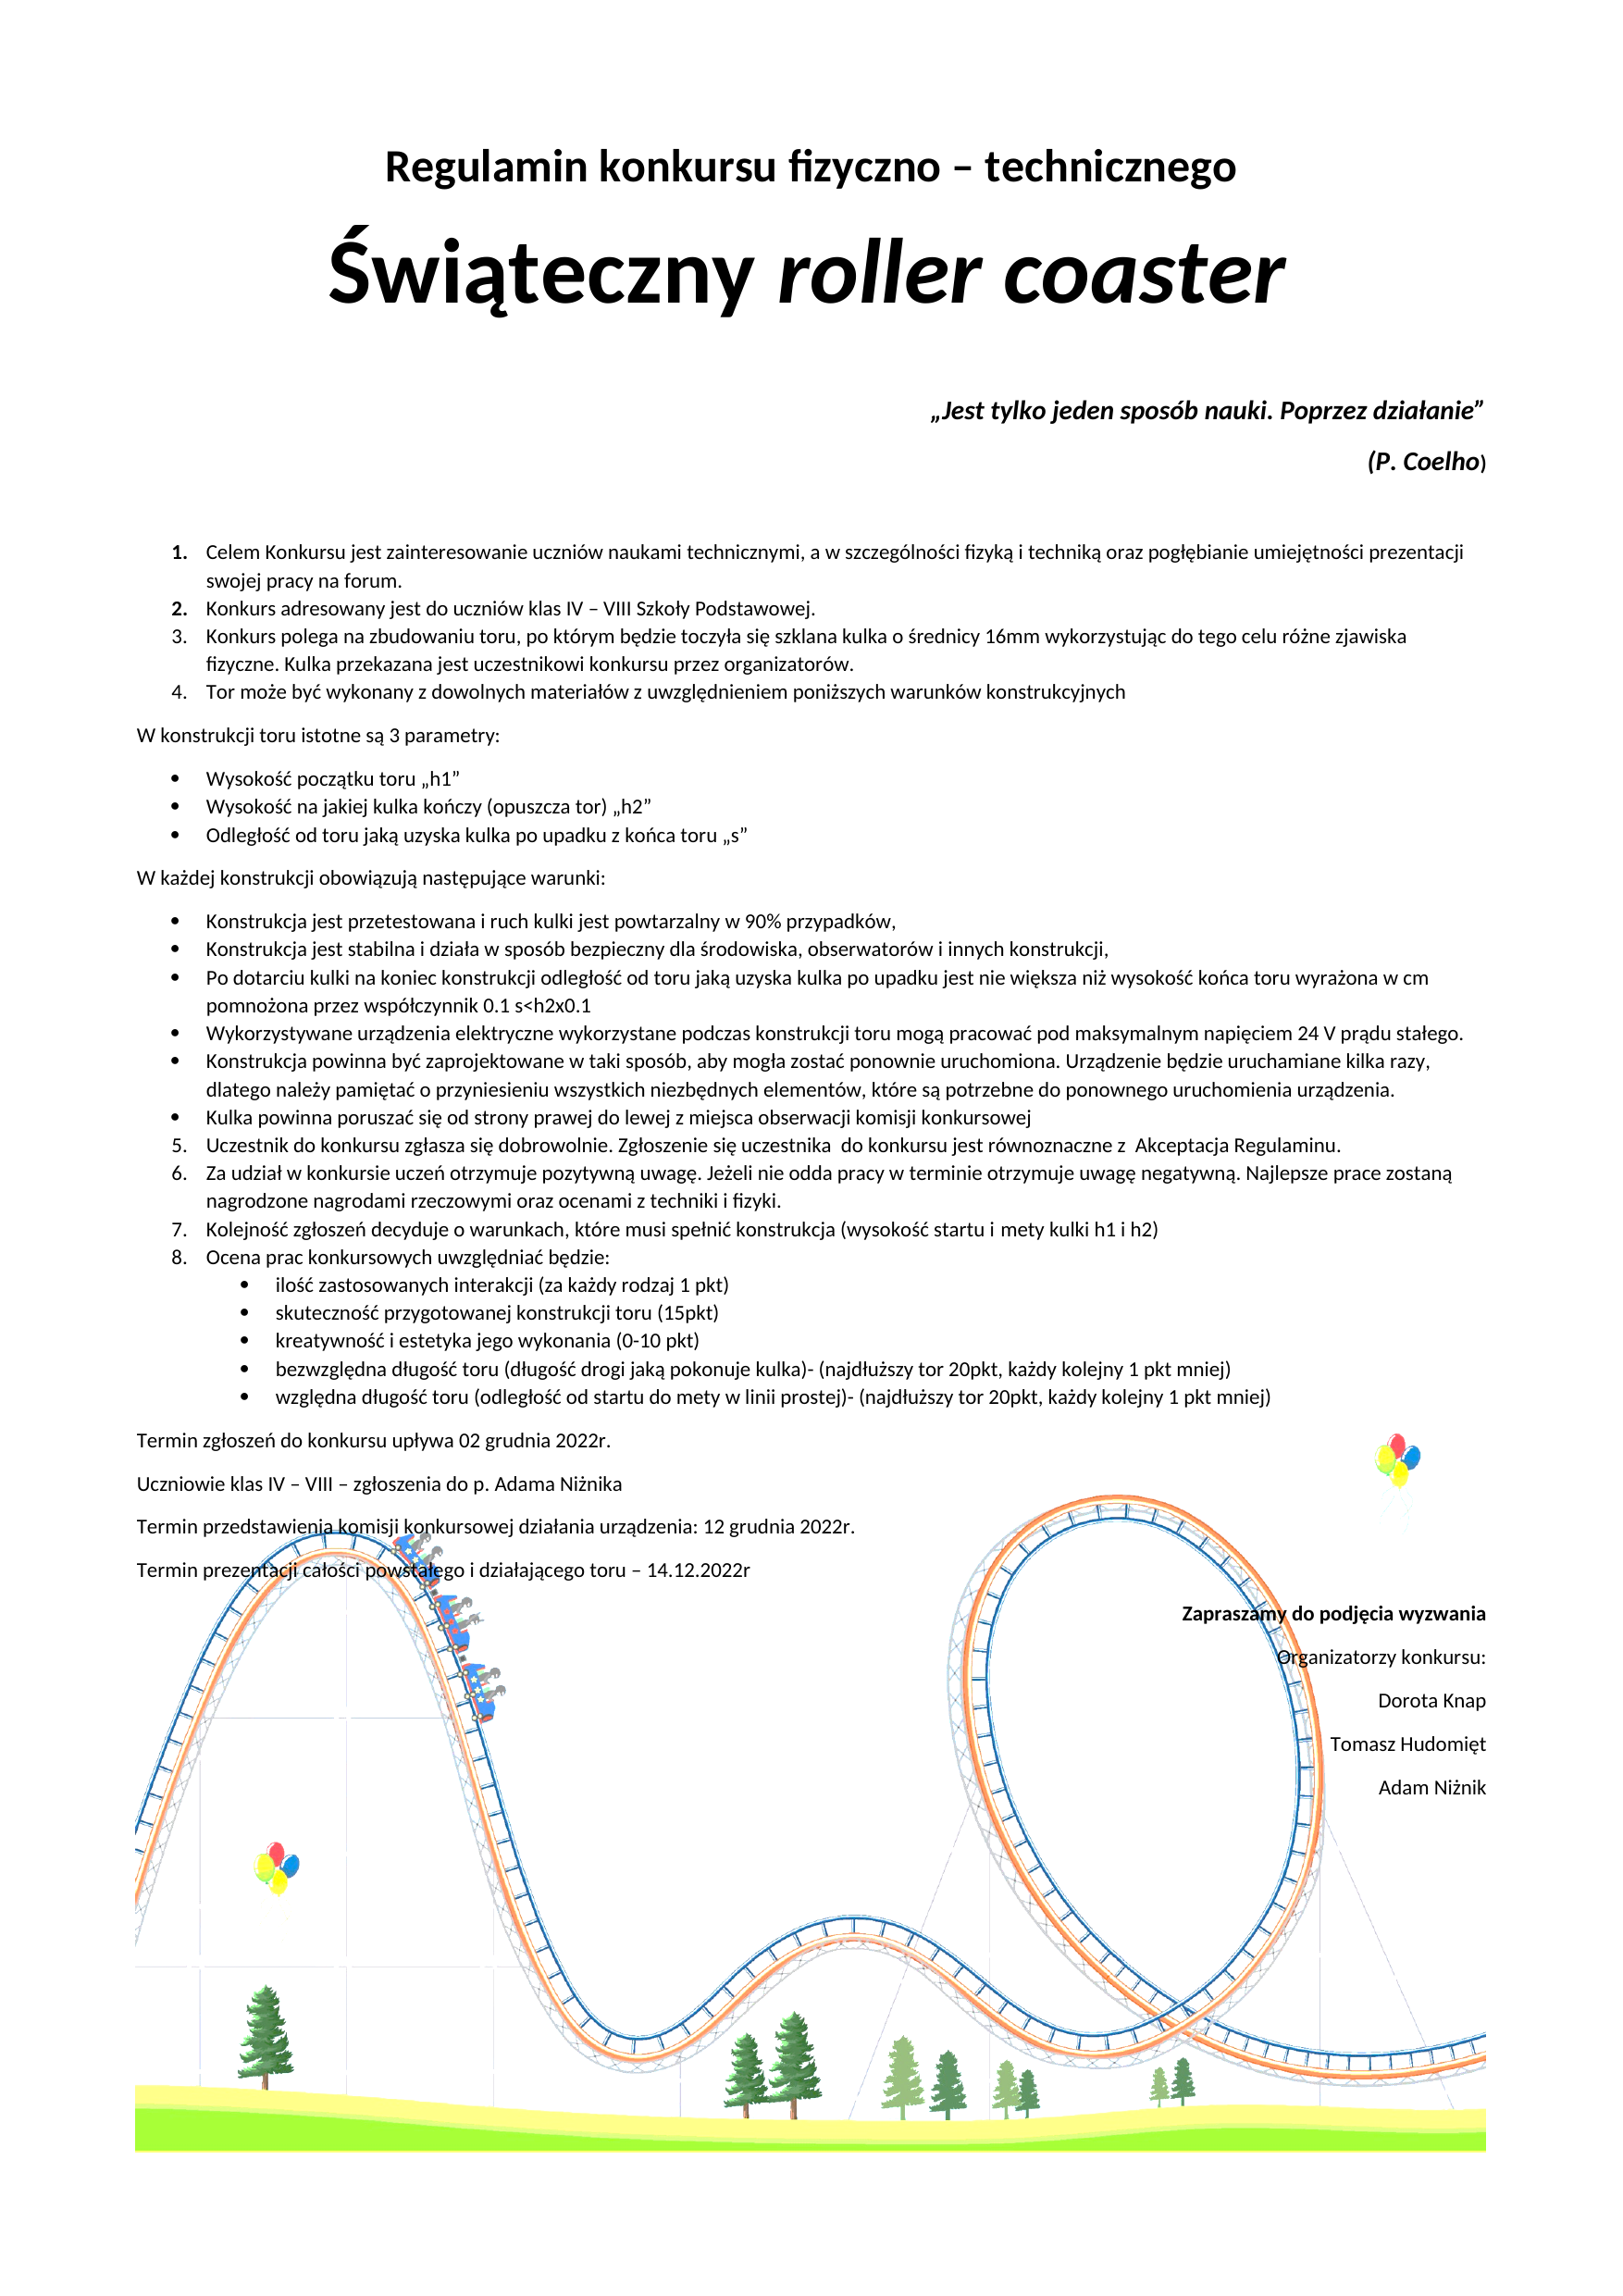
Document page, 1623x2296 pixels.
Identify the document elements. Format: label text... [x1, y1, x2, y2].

list Po dotarciu kulki na koniec konstrukcji odległość od toru jaką uzyska kulka po upadku jest nie większa niż wysokość końca toru wyrażona w cm pomnożona przez współczynnik 0.1 s<h2x0.1 [171, 964, 1486, 1018]
text Zapraszamy do podjęcia wyzwania [137, 1600, 1486, 1626]
list Konstrukcja jest stabilna i działa w sposób bezpieczny dla środowiska, obserwatorów i innych konstrukcji, [171, 937, 1486, 962]
list Wykorzystywane urządzenia elektryczne wykorzystane podczas konstrukcji toru mogą pracować pod maksymalnym napięciem 24 V prądu stałego. [171, 1020, 1486, 1046]
list Uczestnik do konkursu zgłasza się dobrowolnie. Zgłoszenie się uczestnika do konkursu jest równoznaczne z Akceptacja Regulaminu. [171, 1132, 1486, 1158]
list Kulka powinna poruszać się od strony prawej do lewej z miejsca obserwacji komisji konkursowej [171, 1104, 1486, 1130]
picture [135, 1274, 1486, 2153]
list Za udział w konkursie uczeń otrzymuje pozytywną uwagę. Jeżeli nie odda pracy w terminie otrzymuje uwagę negatywną. Najlepsze prace zostaną nagrodzone nagrodami rzeczowymi oraz ocenami z techniki i fizyki. [171, 1160, 1486, 1214]
text Organizatorzy konkursu: [137, 1644, 1486, 1669]
text Termin przedstawienia komisji konkursowej działania urządzenia: 12 grudnia 2022r. [137, 1514, 1486, 1540]
list Kolejność zgłoszeń decyduje o warunkach, które musi spełnić konstrukcja (wysokość startu i mety kulki h1 i h2) [171, 1216, 1486, 1242]
text „Jest tylko jeden sposób nauki. Poprzez działanie” [137, 393, 1486, 427]
list Konkurs polega na zbudowaniu toru, po którym będzie toczyła się szklana kulka o średnicy 16mm wykorzystując do tego celu różne zjawiska fizyczne. Kulka przekazana jest uczestnikowi konkursu przez organizatorów. [171, 623, 1486, 676]
list Wysokość początku toru „h1” [171, 765, 1486, 791]
list kreatywność i estetyka jego wykonania (0-10 pkt) [241, 1327, 1486, 1354]
text W konstrukcji toru istotne są 3 parametry: [137, 722, 1486, 748]
text Tomasz Hudomięt [137, 1731, 1486, 1756]
list względna długość toru (odległość od startu do mety w linii prostej)- (najdłuższy tor 20pkt, każdy kolejny 1 pkt mniej) [241, 1384, 1486, 1409]
list Konstrukcja powinna być zaprojektowane w taki sposób, aby mogła zostać ponownie uruchomiona. Urządzenie będzie uruchamiane kilka razy, dlatego należy pamiętać o przyniesieniu wszystkich niezbędnych elementów, które są potrzebne do ponownego uruchomienia urządzenia. [171, 1048, 1486, 1102]
list Wysokość na jakiej kulka kończy (opuszcza tor) „h2” [171, 793, 1486, 820]
list Odległość od toru jaką uzyska kulka po upadku z końca toru „s” [171, 822, 1486, 848]
list Konstrukcja jest przetestowana i ruch kulki jest powtarzalny w 90% przypadków, [171, 908, 1486, 934]
list Celem Konkursu jest zainteresowanie uczniów naukami technicznymi, a w szczególności fizyką i techniką oraz pogłębianie umiejętności prezentacji swojej pracy na forum. [171, 539, 1486, 593]
text Świąteczny roller coaster [137, 213, 1486, 326]
text Uczniowie klas IV – VIII – zgłoszenia do p. Adama Niżnika [137, 1471, 1486, 1496]
list Ocena prac konkursowych uwzględniać będzie: [171, 1244, 1486, 1270]
text W każdej konstrukcji obowiązują następujące warunki: [137, 864, 1486, 891]
list skuteczność przygotowanej konstrukcji toru (15pkt) [241, 1299, 1486, 1325]
list ilość zastosowanych interakcji (za każdy rodzaj 1 pkt) [241, 1272, 1486, 1297]
list Tor może być wykonany z dowolnych materiałów z uwzględnieniem poniższych warunków konstrukcyjnych [171, 678, 1486, 705]
list Konkurs adresowany jest do uczniów klas IV – VIII Szkoły Podstawowej. [171, 595, 1486, 621]
text Termin prezentacji całości powstałego i działającego toru – 14.12.2022r [137, 1557, 1486, 1583]
list bezwzględna długość toru (długość drogi jaką pokonuje kulka)- (najdłuższy tor 20pkt, każdy kolejny 1 pkt mniej) [241, 1356, 1486, 1382]
text Dorota Knap [137, 1687, 1486, 1713]
text Adam Niżnik [137, 1774, 1486, 1800]
text (P. Coelho) [137, 445, 1486, 478]
text Termin zgłoszeń do konkursu upływa 02 grudnia 2022r. [137, 1427, 1486, 1453]
text Regulamin konkursu fizyczno – technicznego [137, 137, 1486, 193]
